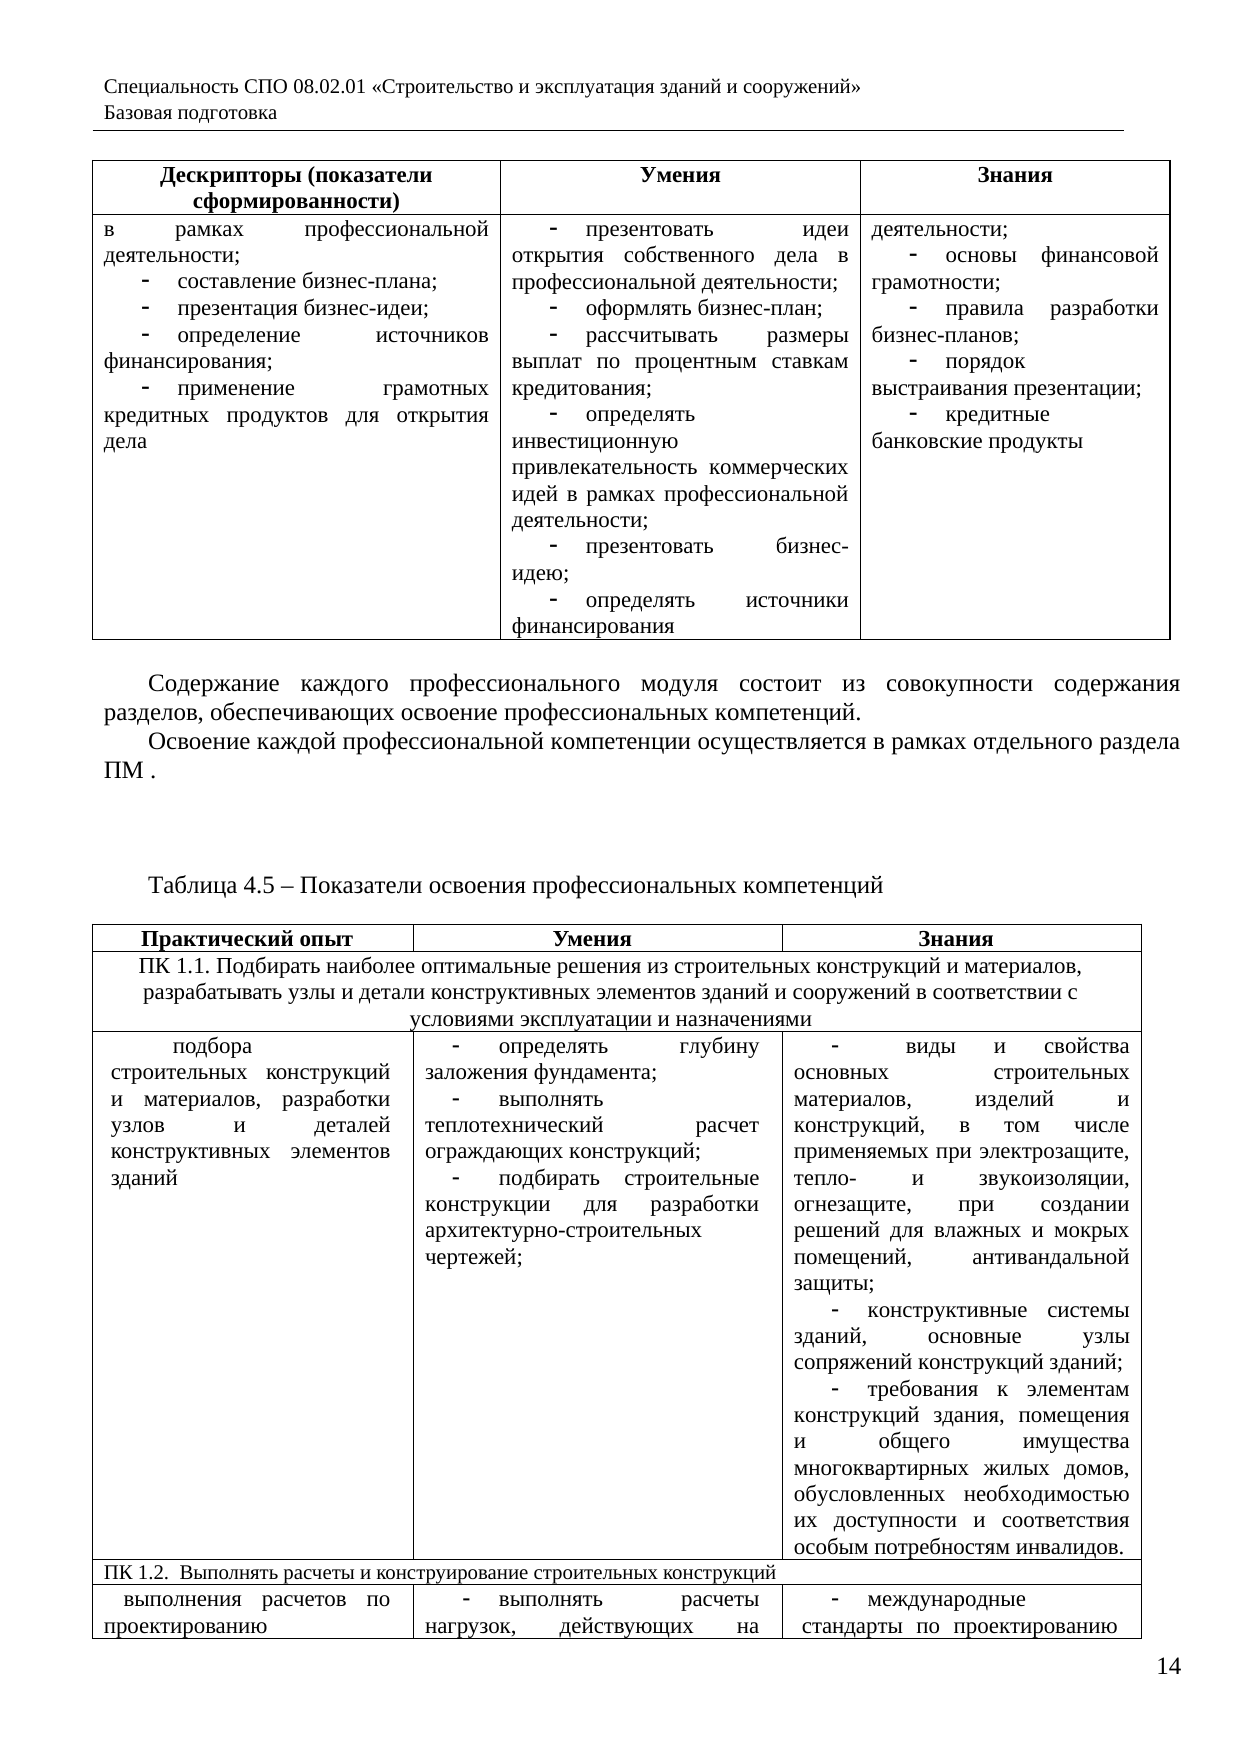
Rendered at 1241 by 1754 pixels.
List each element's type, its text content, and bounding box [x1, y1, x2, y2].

table_header Знания [783, 925, 1141, 951]
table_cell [861, 215, 1169, 639]
text Освоение каждой профессиональной компетенции осуществляется в рамках отдельного раздела ПМ . [103, 726, 1181, 783]
text Таблица 4.5 – Показатели освоения профессиональных компетенций [103, 870, 1181, 898]
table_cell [783, 1585, 1141, 1638]
table_header Умения [414, 925, 782, 951]
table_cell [501, 215, 860, 639]
table_cell подбора строительных конструкций и материалов, разработки узлов и деталей конструктивных элементов зданий [93, 1032, 413, 1559]
table_header Практический опыт [93, 925, 413, 951]
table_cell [93, 1585, 413, 1638]
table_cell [414, 1585, 782, 1638]
table_header Дескрипторы (показатели сформированности) [93, 161, 500, 213]
table_cell ПК 1.1. Подбирать наиболее оптимальные решения из строительных конструкций и материалов, разрабатывать узлы и детали конструктивных элементов зданий и сооружений в соответствии с условиями эксплуатации и назначениями [93, 952, 1141, 1031]
table_header Знания [861, 161, 1169, 213]
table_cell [93, 215, 500, 639]
table_cell виды и свойства основных строительных материалов, изделий и конструкций, в том числе применяемых при электрозащите, тепло- и звукоизоляции, огнезащите, при создании решений для влажных и мокрых помещений, антивандальной защиты; конструктивные системы зданий, основные узлы сопряжений конструкций зданий; требования к элементам конструкций здания, помещения и общего имущества многоквартирных жилых домов, обусловленных необходимостью их доступности и соответствия особым потребностям инвалидов. [783, 1032, 1141, 1559]
table_header Умения [501, 161, 860, 213]
table_cell определять глубину заложения фундамента; выполнять теплотехнический расчет ограждающих конструкций; подбирать строительные конструкции для разработки архитектурно-строительных чертежей; [414, 1032, 782, 1559]
table_cell ПК 1.2. Выполнять расчеты и конструирование строительных конструкций [93, 1560, 1141, 1584]
text Содержание каждого профессионального модуля состоит из совокупности содержания разделов, обеспечивающих освоение профессиональных компетенций. [103, 668, 1181, 726]
